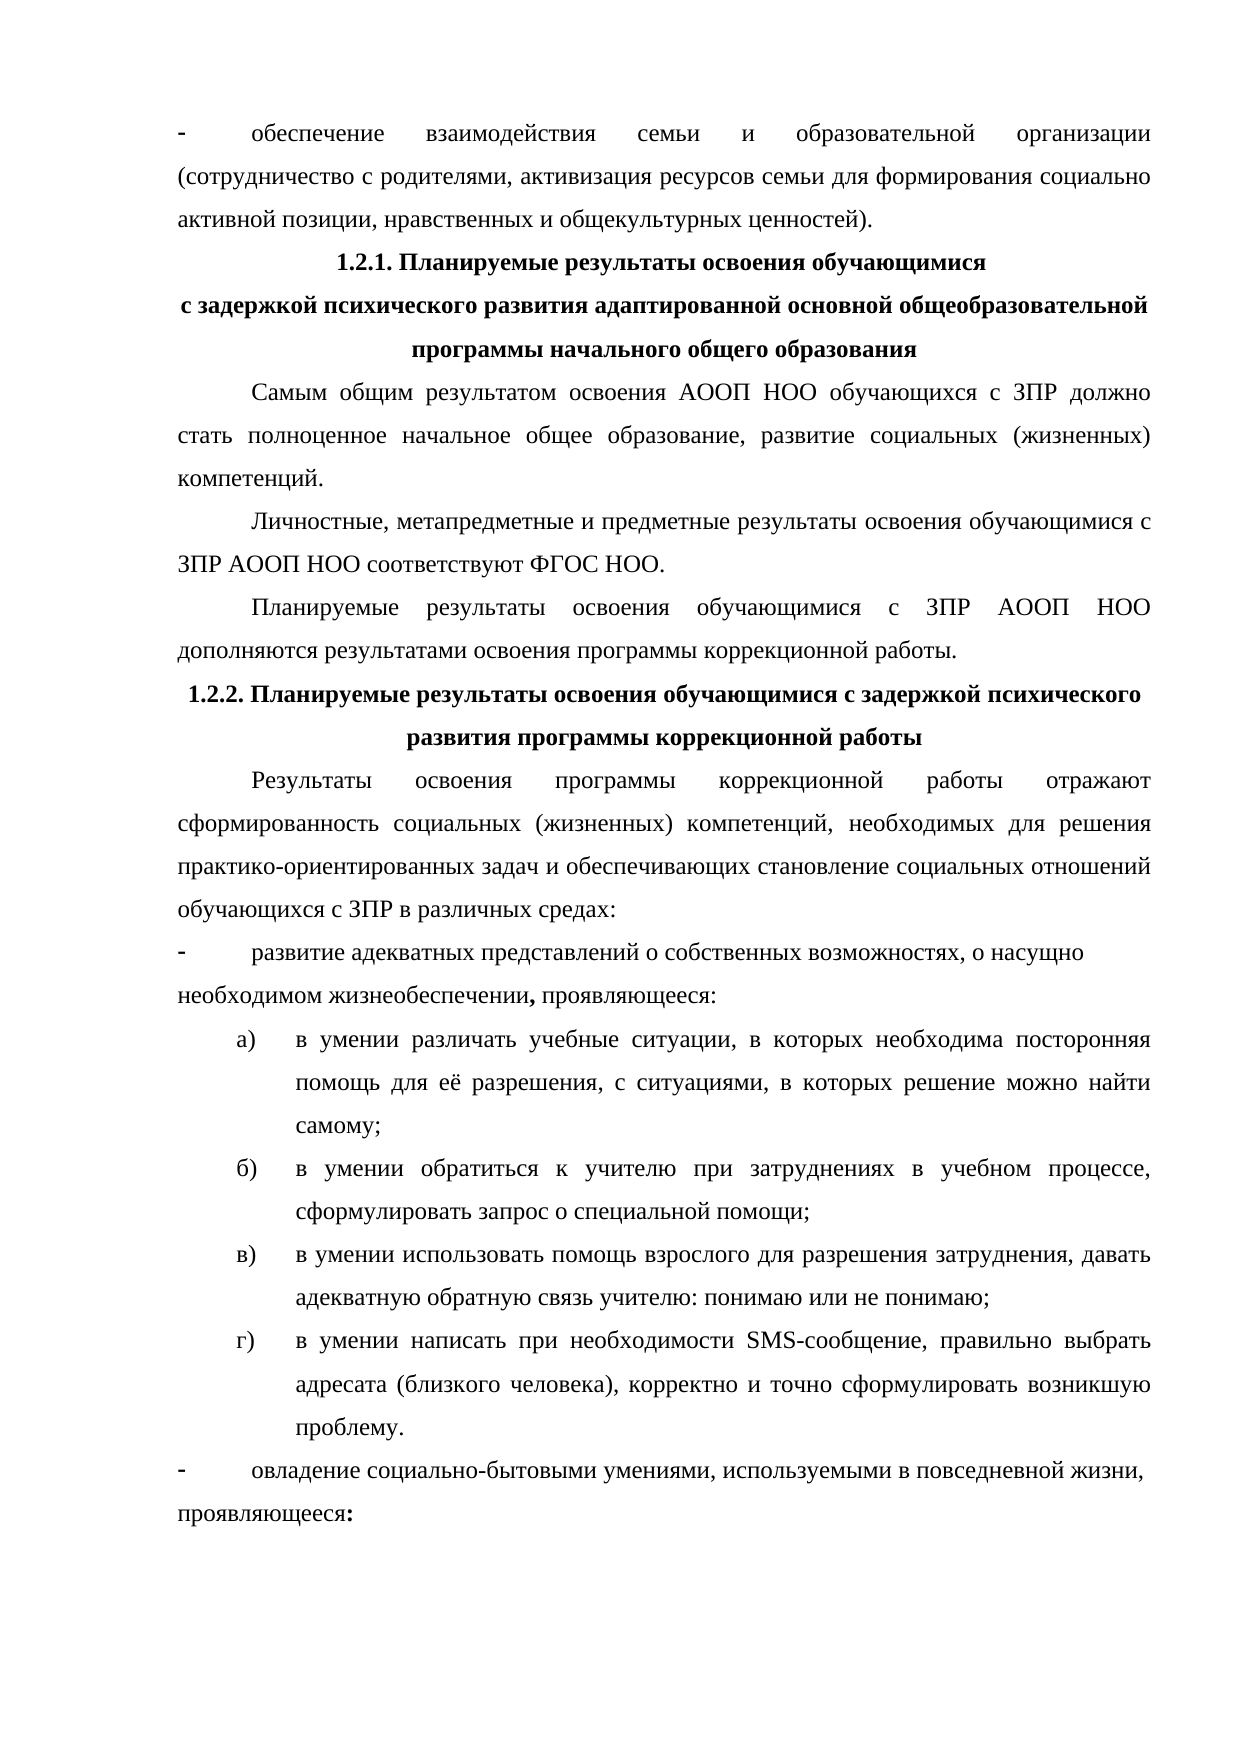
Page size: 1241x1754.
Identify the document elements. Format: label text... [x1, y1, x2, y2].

subtitle 1.2.2. Планируемые результаты освоения обучающимися с задержкой психического развития программы коррекционной работы [177, 679, 1152, 751]
list в умении различать учебные ситуации, в которых необходима посторонняя помощь для её разрешения, с ситуациями, в которых решение можно найти самому; [236, 1024, 1152, 1139]
list в умении обратиться к учителю при затруднениях в учебном процессе, сформулировать запрос о специальной помощи; [236, 1153, 1152, 1225]
list обеспечение взаимодействия семьи и образовательной организации (сотрудничество с родителями, активизация ресурсов семьи для формирования социально активной позиции, нравственных и общекультурных ценностей). [177, 118, 1152, 233]
text Самым общим результатом освоения АООП НОО обучающихся с ЗПР должно стать полноценное начальное общее образование, развитие социальных (жизненных) компетенций. [177, 377, 1152, 492]
text Планируемые результаты освоения обучающимися с ЗПР АООП НОО дополняются результатами освоения программы коррекционной работы. [177, 592, 1152, 664]
text Личностные, метапредметные и предметные результаты освоения обучающимися с ЗПР АООП НОО соответствуют ФГОС НОО. [177, 506, 1152, 578]
list в умении написать при необходимости SMS-сообщение, правильно выбрать адресата (близкого человека), корректно и точно сформулировать возникшую проблему. [236, 1326, 1152, 1441]
list в умении использовать помощь взрослого для разрешения затруднения, давать адекватную обратную связь учителю: понимаю или не понимаю; [236, 1239, 1152, 1311]
text Результаты освоения программы коррекционной работы отражают сформированность социальных (жизненных) компетенций, необходимых для решения практико-ориентированных задач и обеспечивающих становление социальных отношений обучающихся с ЗПР в различных средах: [177, 765, 1152, 923]
list развитие адекватных представлений о собственных возможностях, о насущно необходимом жизнеобеспечении, проявляющееся: [177, 937, 1152, 1009]
subtitle 1.2.1. Планируемые результаты освоения обучающимися с задержкой психического развития адаптированной основной общеобразовательной программы начального общего образования [177, 247, 1152, 362]
list овладение социально-бытовыми умениями, используемыми в повседневной жизни, проявляющееся: [177, 1455, 1152, 1527]
